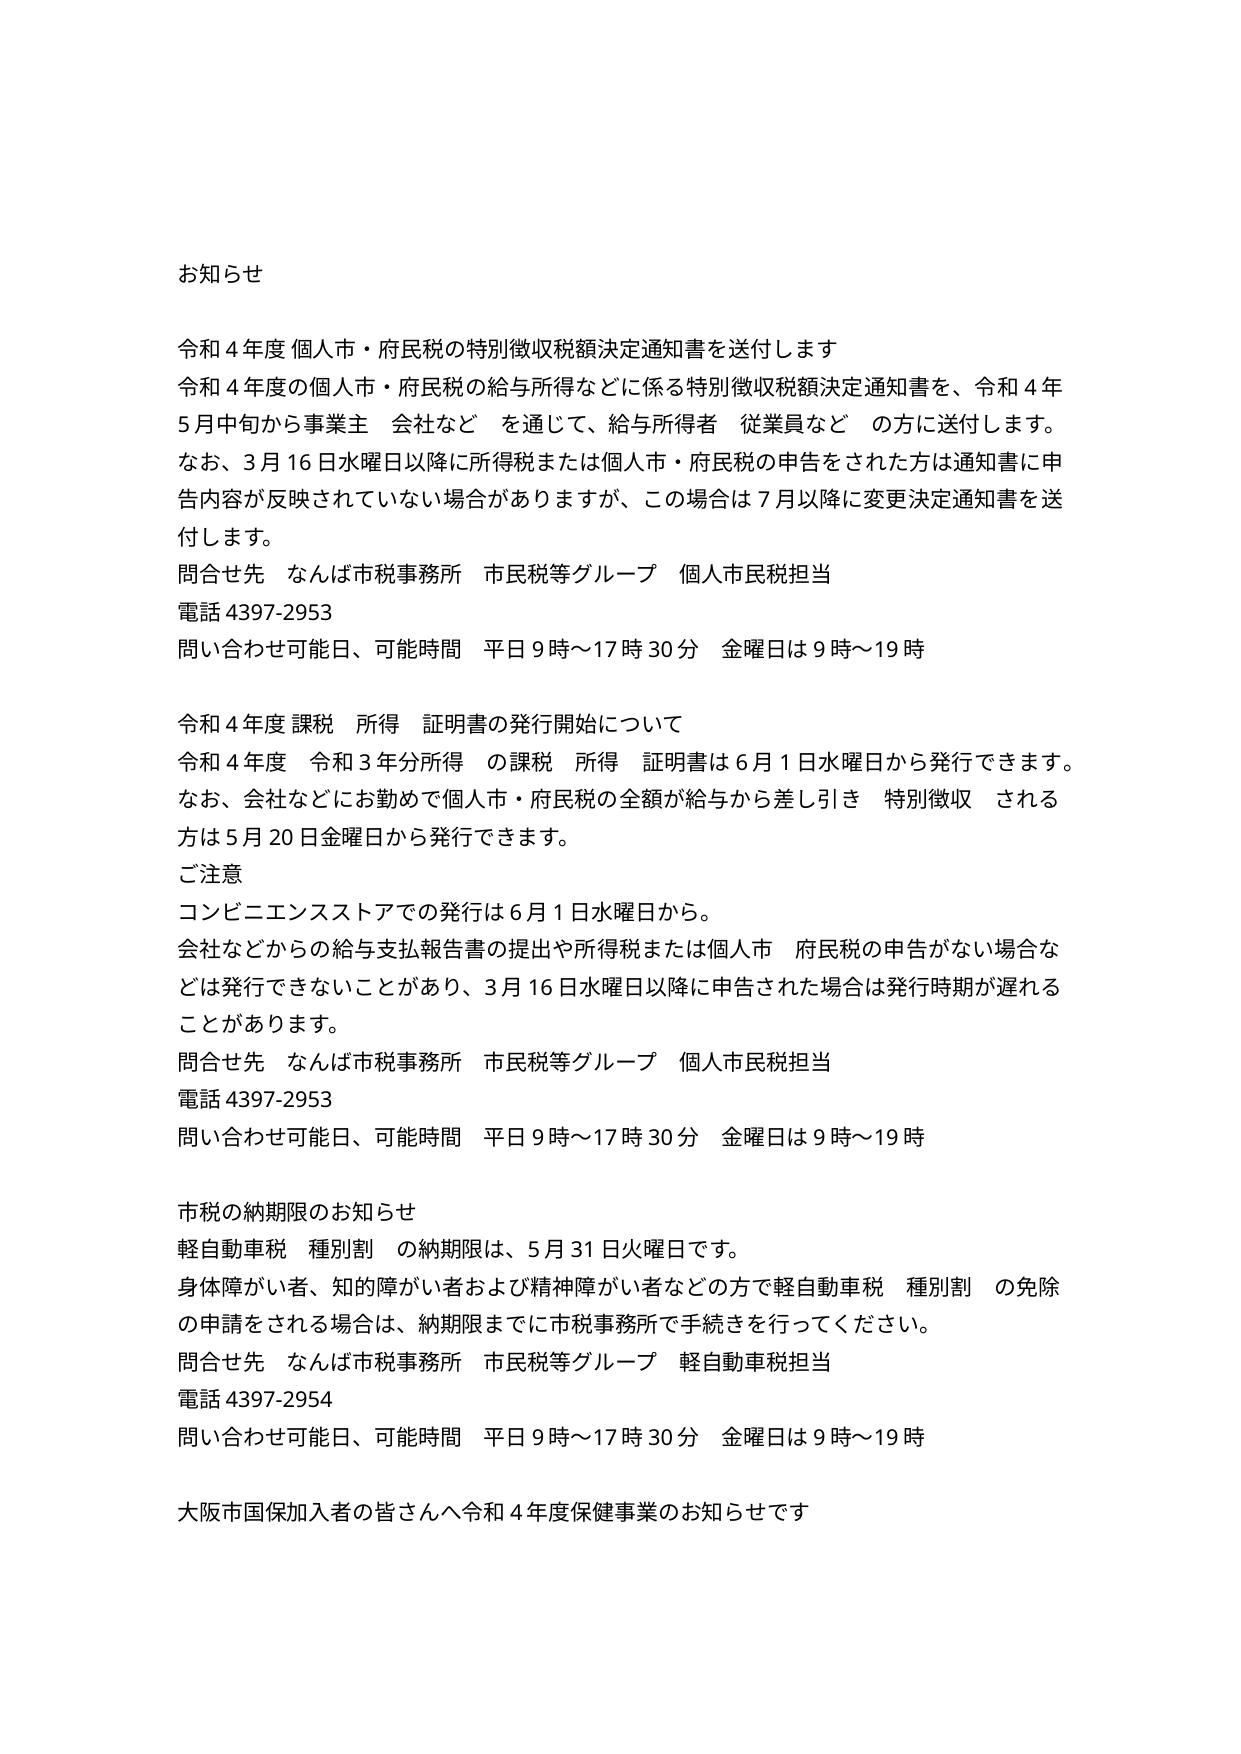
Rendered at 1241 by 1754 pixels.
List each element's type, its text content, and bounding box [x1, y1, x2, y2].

text 令和4年度 課税 所得 証明書の発行開始について [177, 704, 1063, 742]
text 令和4年度 個人市・府民税の特別徴収税額決定通知書を送付します [177, 329, 1063, 367]
text コンビニエンスストアでの発行は6月1日水曜日から。 会社などからの給与支払報告書の提出や所得税または個人市 府民税の申告がない場合などは発行できないことがあり、3月16日水曜日以降に申告された場合は発行時期が遅れることがあります。 [177, 892, 1063, 1042]
text 電話4397-2953 [177, 1079, 1063, 1117]
text 問合せ先 なんば市税事務所 市民税等グループ 個人市民税担当 [177, 1042, 1063, 1079]
text 令和4年度の個人市・府民税の給与所得などに係る特別徴収税額決定通知書を、令和4年5月中旬から事業主 会社など を通じて、給与所得者 従業員など の方に送付します。 なお、3月16日水曜日以降に所得税または個人市・府民税の申告をされた方は通知書に申告内容が反映されていない場合がありますが、この場合は7月以降に変更決定通知書を送付します。 [177, 367, 1063, 554]
text 電話4397-2954 [177, 1379, 1063, 1417]
text ご注意 [177, 854, 1063, 892]
text 問い合わせ可能日、可能時間 平日9時〜17時30分 金曜日は9時〜19時 [177, 1417, 1063, 1454]
text 問合せ先 なんば市税事務所 市民税等グループ 個人市民税担当 [177, 554, 1063, 592]
text 大阪市国保加入者の皆さんへ令和4年度保健事業のお知らせです [177, 1492, 1063, 1529]
text お知らせ [177, 254, 1063, 292]
text 問い合わせ可能日、可能時間 平日9時〜17時30分 金曜日は9時〜19時 [177, 1117, 1063, 1154]
text 令和4年度 令和3年分所得 の課税 所得 証明書は6月1日水曜日から発行できます。なお、会社などにお勤めで個人市・府民税の全額が給与から差し引き 特別徴収 される方は5月20日金曜日から発行できます。 [177, 742, 1063, 854]
text 軽自動車税 種別割 の納期限は、5月31日火曜日です。 身体障がい者、知的障がい者および精神障がい者などの方で軽自動車税 種別割 の免除の申請をされる場合は、納期限までに市税事務所で手続きを行ってください。 問合せ先 なんば市税事務所 市民税等グループ 軽自動車税担当 [177, 1229, 1063, 1379]
text 問い合わせ可能日、可能時間 平日9時〜17時30分 金曜日は9時〜19時 [177, 629, 1063, 667]
text 電話4397-2953 [177, 592, 1063, 629]
text 市税の納期限のお知らせ [177, 1192, 1063, 1229]
